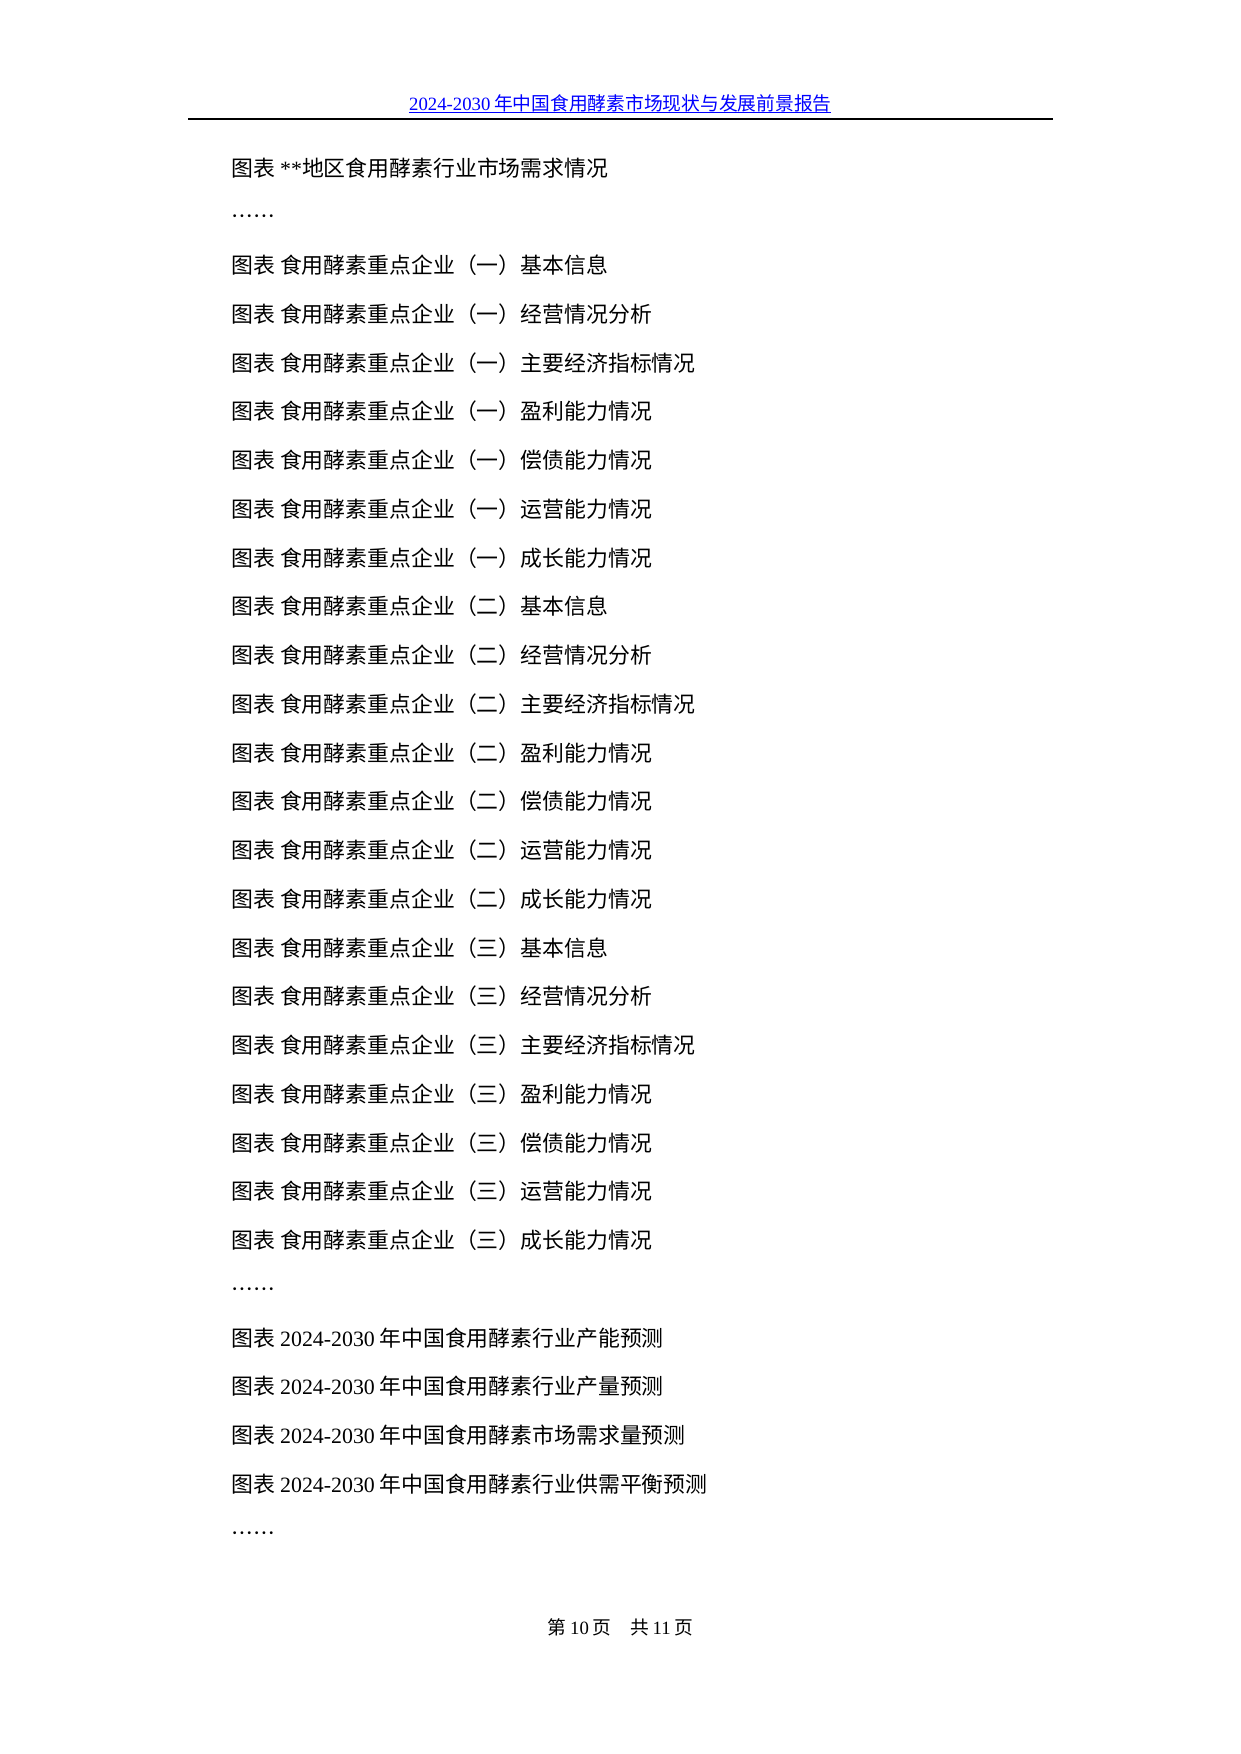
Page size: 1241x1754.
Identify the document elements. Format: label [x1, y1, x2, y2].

text [187, 150, 1053, 1548]
